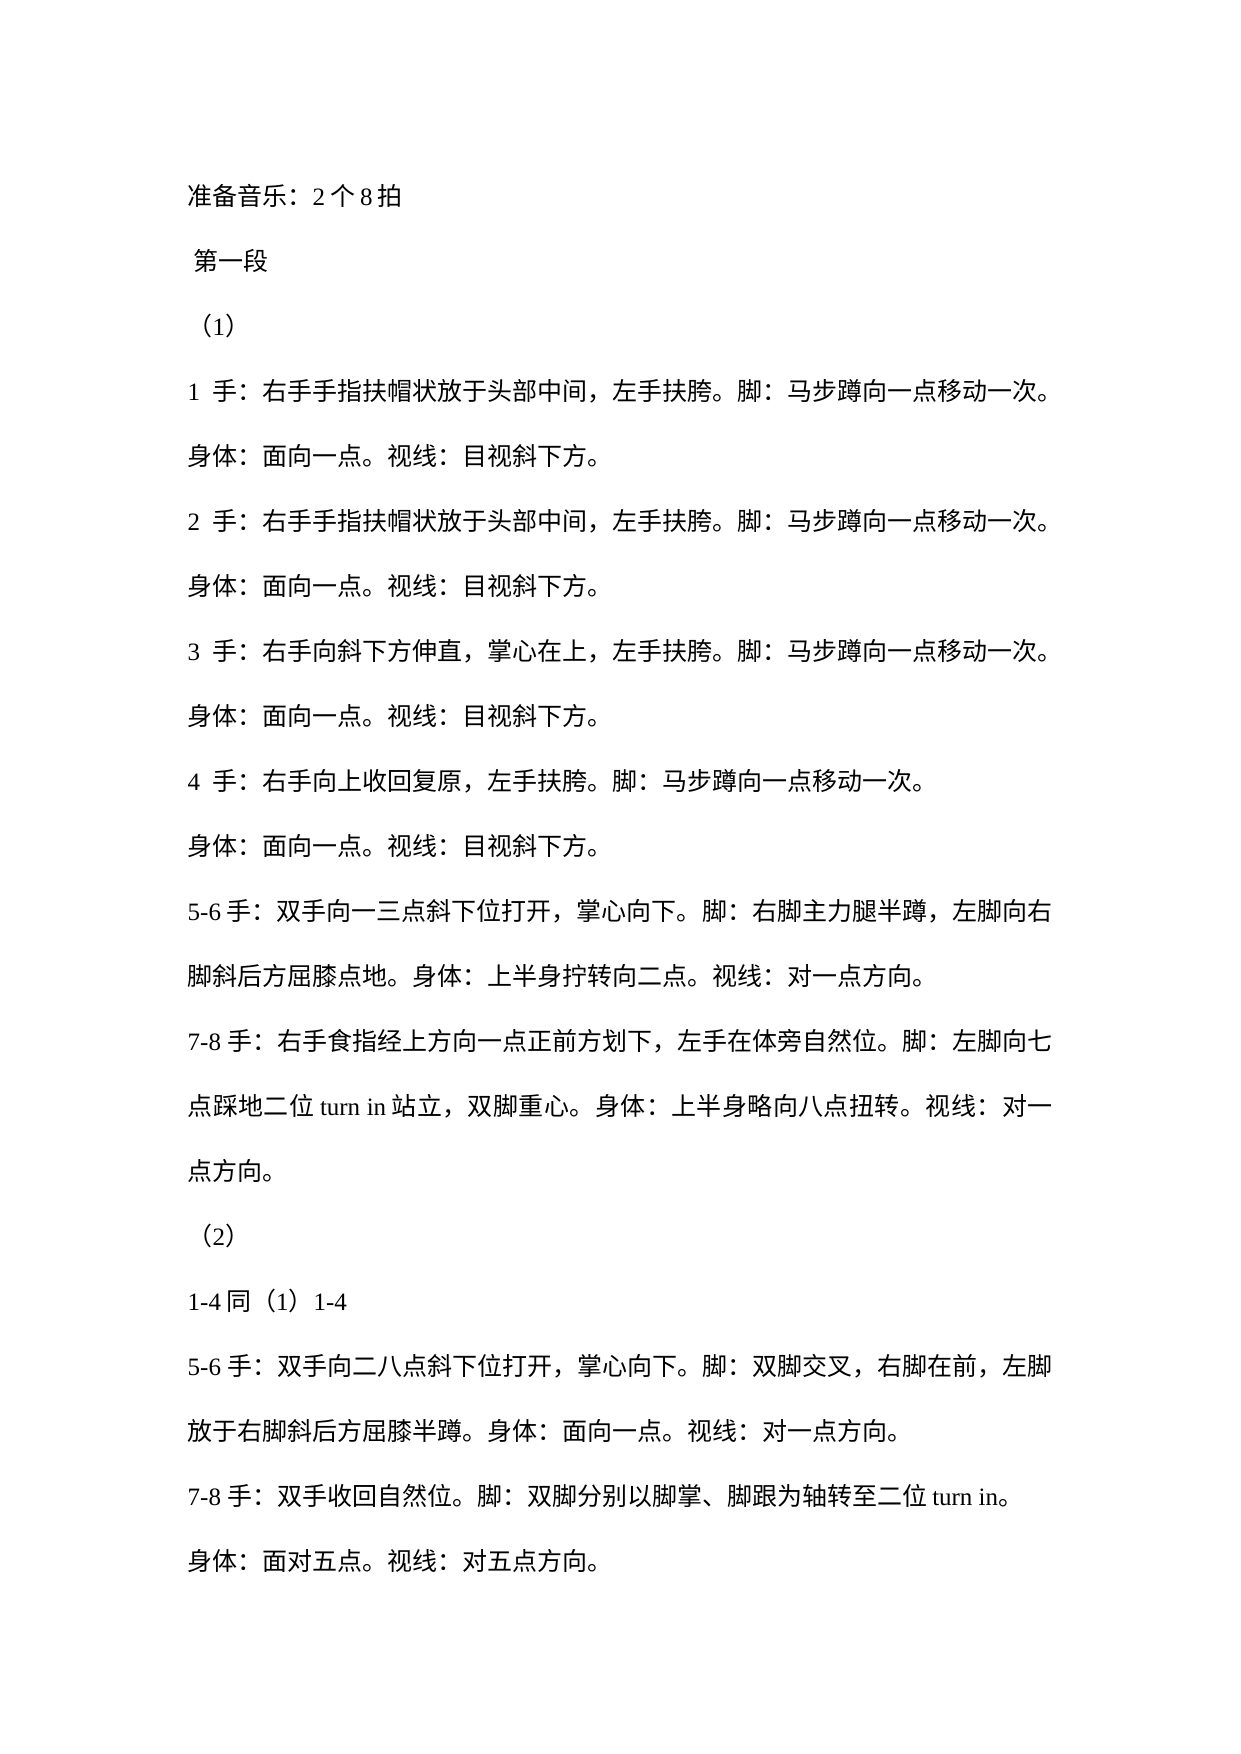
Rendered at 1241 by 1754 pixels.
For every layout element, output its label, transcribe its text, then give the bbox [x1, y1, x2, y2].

text 2 手：右手手指扶帽状放于头部中间，左手扶胯。脚：马步蹲向一点移动一次。 [187, 487, 1053, 552]
text 身体：面向一点。视线：目视斜下方。 [187, 682, 1053, 747]
text 7-8 手：双手收回自然位。脚：双脚分别以脚掌、脚跟为轴转至二位turn in。 [187, 1462, 1053, 1527]
text 准备音乐：2个8拍 [187, 162, 1053, 227]
text 5-6 手：双手向二八点斜下位打开，掌心向下。脚：双脚交叉，右脚在前，左脚放于右脚斜后方屈膝半蹲。身体：面向一点。视线：对一点方向。 [187, 1332, 1053, 1462]
text 3 手：右手向斜下方伸直，掌心在上，左手扶胯。脚：马步蹲向一点移动一次。 [187, 617, 1053, 682]
text 7-8 手：右手食指经上方向一点正前方划下，左手在体旁自然位。脚：左脚向七点踩地二位turn in站立，双脚重心。身体：上半身略向八点扭转。视线：对一点方向。 [187, 1007, 1053, 1202]
text 第一段 [187, 227, 1053, 292]
text 身体：面向一点。视线：目视斜下方。 [187, 552, 1053, 617]
text 4 手：右手向上收回复原，左手扶胯。脚：马步蹲向一点移动一次。 [187, 747, 1053, 812]
text 1-4同（1）1-4 [187, 1267, 1053, 1332]
text 5-6手：双手向一三点斜下位打开，掌心向下。脚：右脚主力腿半蹲，左脚向右脚斜后方屈膝点地。身体：上半身拧转向二点。视线：对一点方向。 [187, 877, 1053, 1007]
text 身体：面向一点。视线：目视斜下方。 [187, 422, 1053, 487]
text 身体：面对五点。视线：对五点方向。 [187, 1527, 1053, 1592]
text 身体：面向一点。视线：目视斜下方。 [187, 812, 1053, 877]
text 1 手：右手手指扶帽状放于头部中间，左手扶胯。脚：马步蹲向一点移动一次。 [187, 357, 1053, 422]
text （2） [187, 1202, 1053, 1267]
text （1） [187, 292, 1053, 357]
